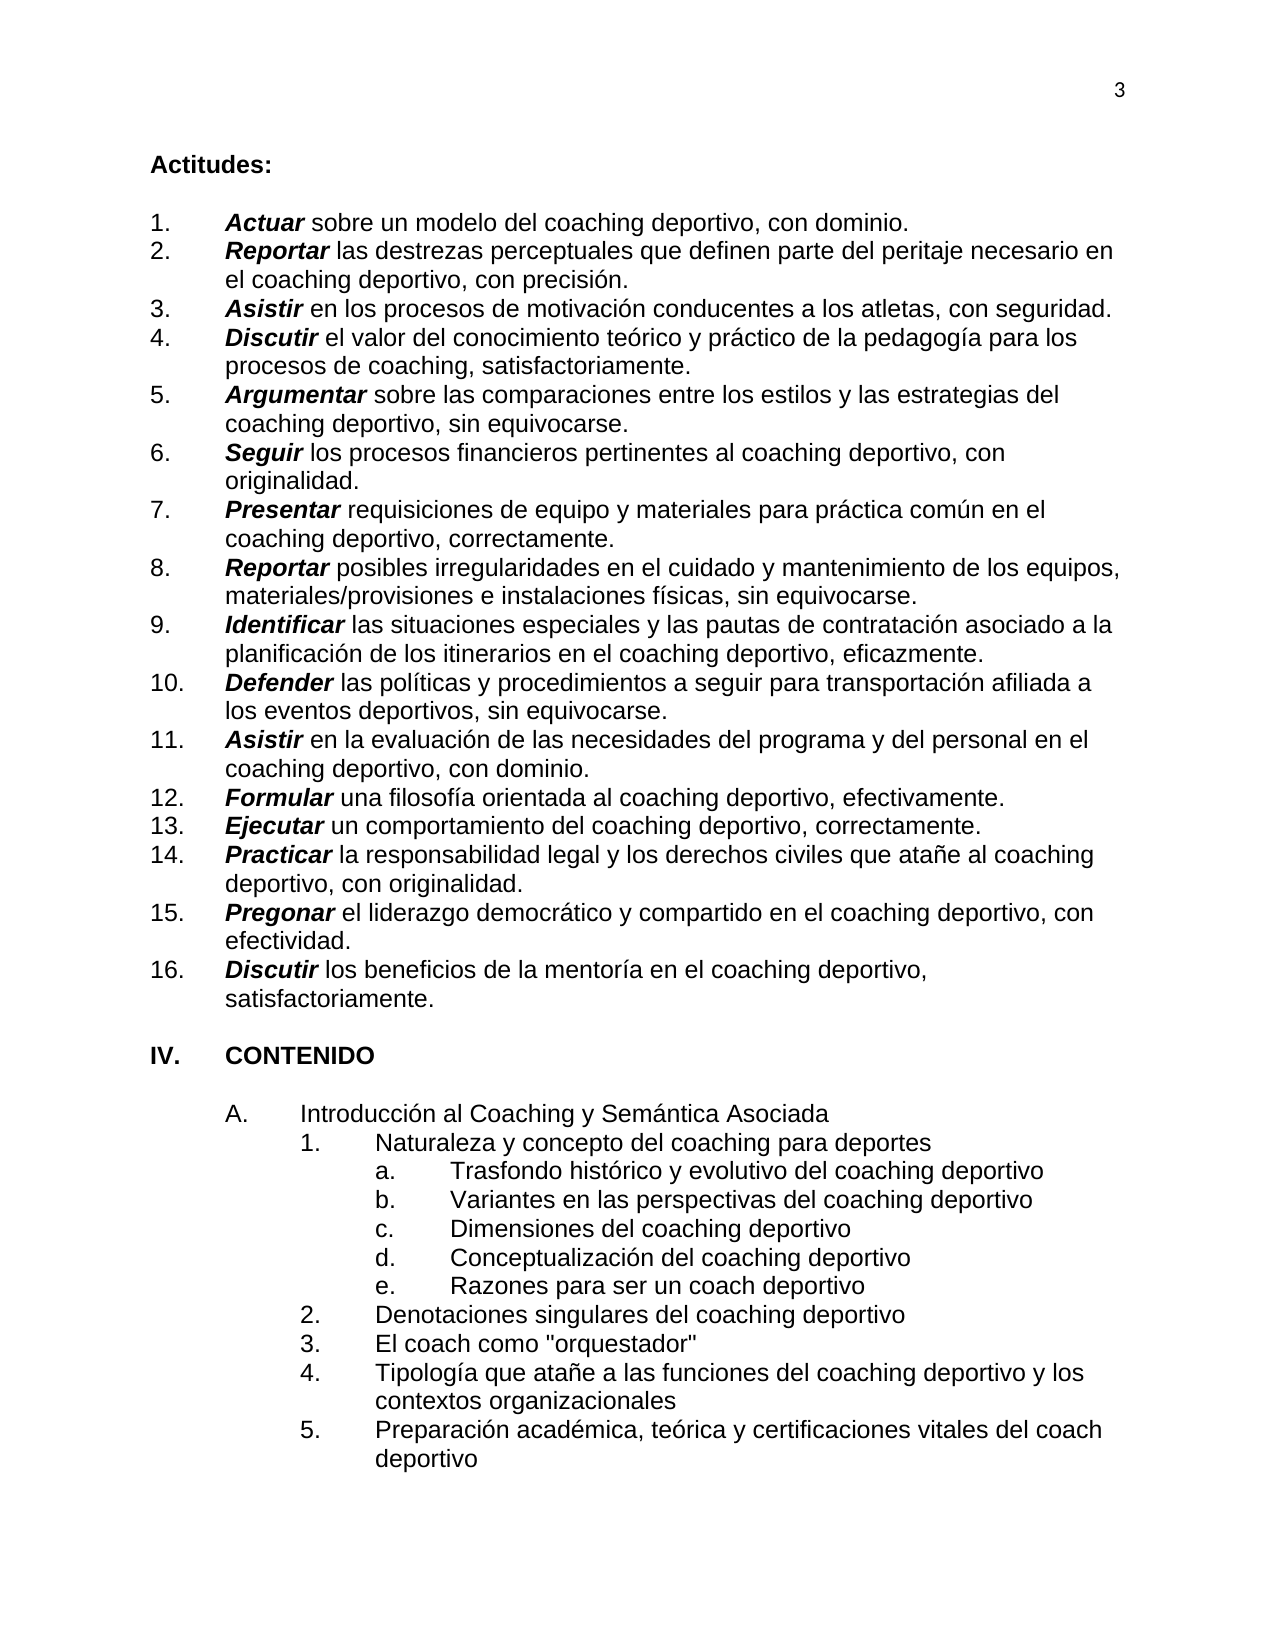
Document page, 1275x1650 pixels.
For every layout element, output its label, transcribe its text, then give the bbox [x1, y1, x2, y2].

text A. Introducción al Coaching y Semántica Asociada [225, 1099, 1125, 1127]
text 4. Tipología que atañe a las funciones del coaching deportivo y los contextos organizacionales [300, 1357, 1125, 1415]
text c. Dimensiones del coaching deportivo [225, 1214, 1125, 1242]
text 4. Discutir el valor del conocimiento teórico y práctico de la pedagogía para los procesos de coaching, satisfactoriamente. [150, 322, 1125, 380]
text IV. CONTENIDO [150, 1041, 1125, 1070]
text 6. Seguir los procesos financieros pertinentes al coaching deportivo, con originalidad. [150, 437, 1125, 495]
text 1. Naturaleza y concepto del coaching para deportes [225, 1127, 1125, 1156]
text 7. Presentar requisiciones de equipo y materiales para práctica común en el coaching deportivo, correctamente. [150, 495, 1125, 552]
text 11. Asistir en la evaluación de las necesidades del programa y del personal en el coaching deportivo, con dominio. [150, 725, 1125, 782]
text e. Razones para ser un coach deportivo [225, 1271, 1125, 1300]
text 5. Argumentar sobre las comparaciones entre los estilos y las estrategias del coaching deportivo, sin equivocarse. [150, 380, 1125, 437]
text 8. Reportar posibles irregularidades en el cuidado y mantenimiento de los equipos, materiales/provisiones e instalaciones físicas, sin equivocarse. [150, 552, 1125, 610]
text 9. Identificar las situaciones especiales y las pautas de contratación asociado a la planificación de los itinerarios en el coaching deportivo, eficazmente. [150, 610, 1125, 667]
text 1. Actuar sobre un modelo del coaching deportivo, con dominio. [150, 207, 1125, 236]
text 2. Denotaciones singulares del coaching deportivo [225, 1300, 1125, 1329]
text d. Conceptualización del coaching deportivo [225, 1242, 1125, 1271]
text 3. El coach como "orquestador" [225, 1329, 1125, 1357]
text 16. Discutir los beneficios de la mentoría en el coaching deportivo, satisfactoriamente. [150, 955, 1125, 1012]
text a. Trasfondo histórico y evolutivo del coaching deportivo [225, 1156, 1125, 1185]
text Actitudes: [150, 150, 1125, 179]
text 3. Asistir en los procesos de motivación conducentes a los atletas, con seguridad. [150, 294, 1125, 322]
text 10. Defender las políticas y procedimientos a seguir para transportación afiliada a los eventos deportivos, sin equivocarse. [150, 667, 1125, 725]
text b. Variantes en las perspectivas del coaching deportivo [225, 1185, 1125, 1214]
text 14. Practicar la responsabilidad legal y los derechos civiles que atañe al coaching deportivo, con originalidad. [150, 840, 1125, 897]
text 5. Preparación académica, teórica y certificaciones vitales del coach deportivo [300, 1415, 1125, 1472]
text 12. Formular una filosofía orientada al coaching deportivo, efectivamente. [150, 782, 1125, 811]
text 2. Reportar las destrezas perceptuales que definen parte del peritaje necesario en el coaching deportivo, con precisión. [150, 236, 1125, 294]
text 15. Pregonar el liderazgo democrático y compartido en el coaching deportivo, con efectividad. [150, 897, 1125, 955]
text 13. Ejecutar un comportamiento del coaching deportivo, correctamente. [150, 811, 1125, 840]
